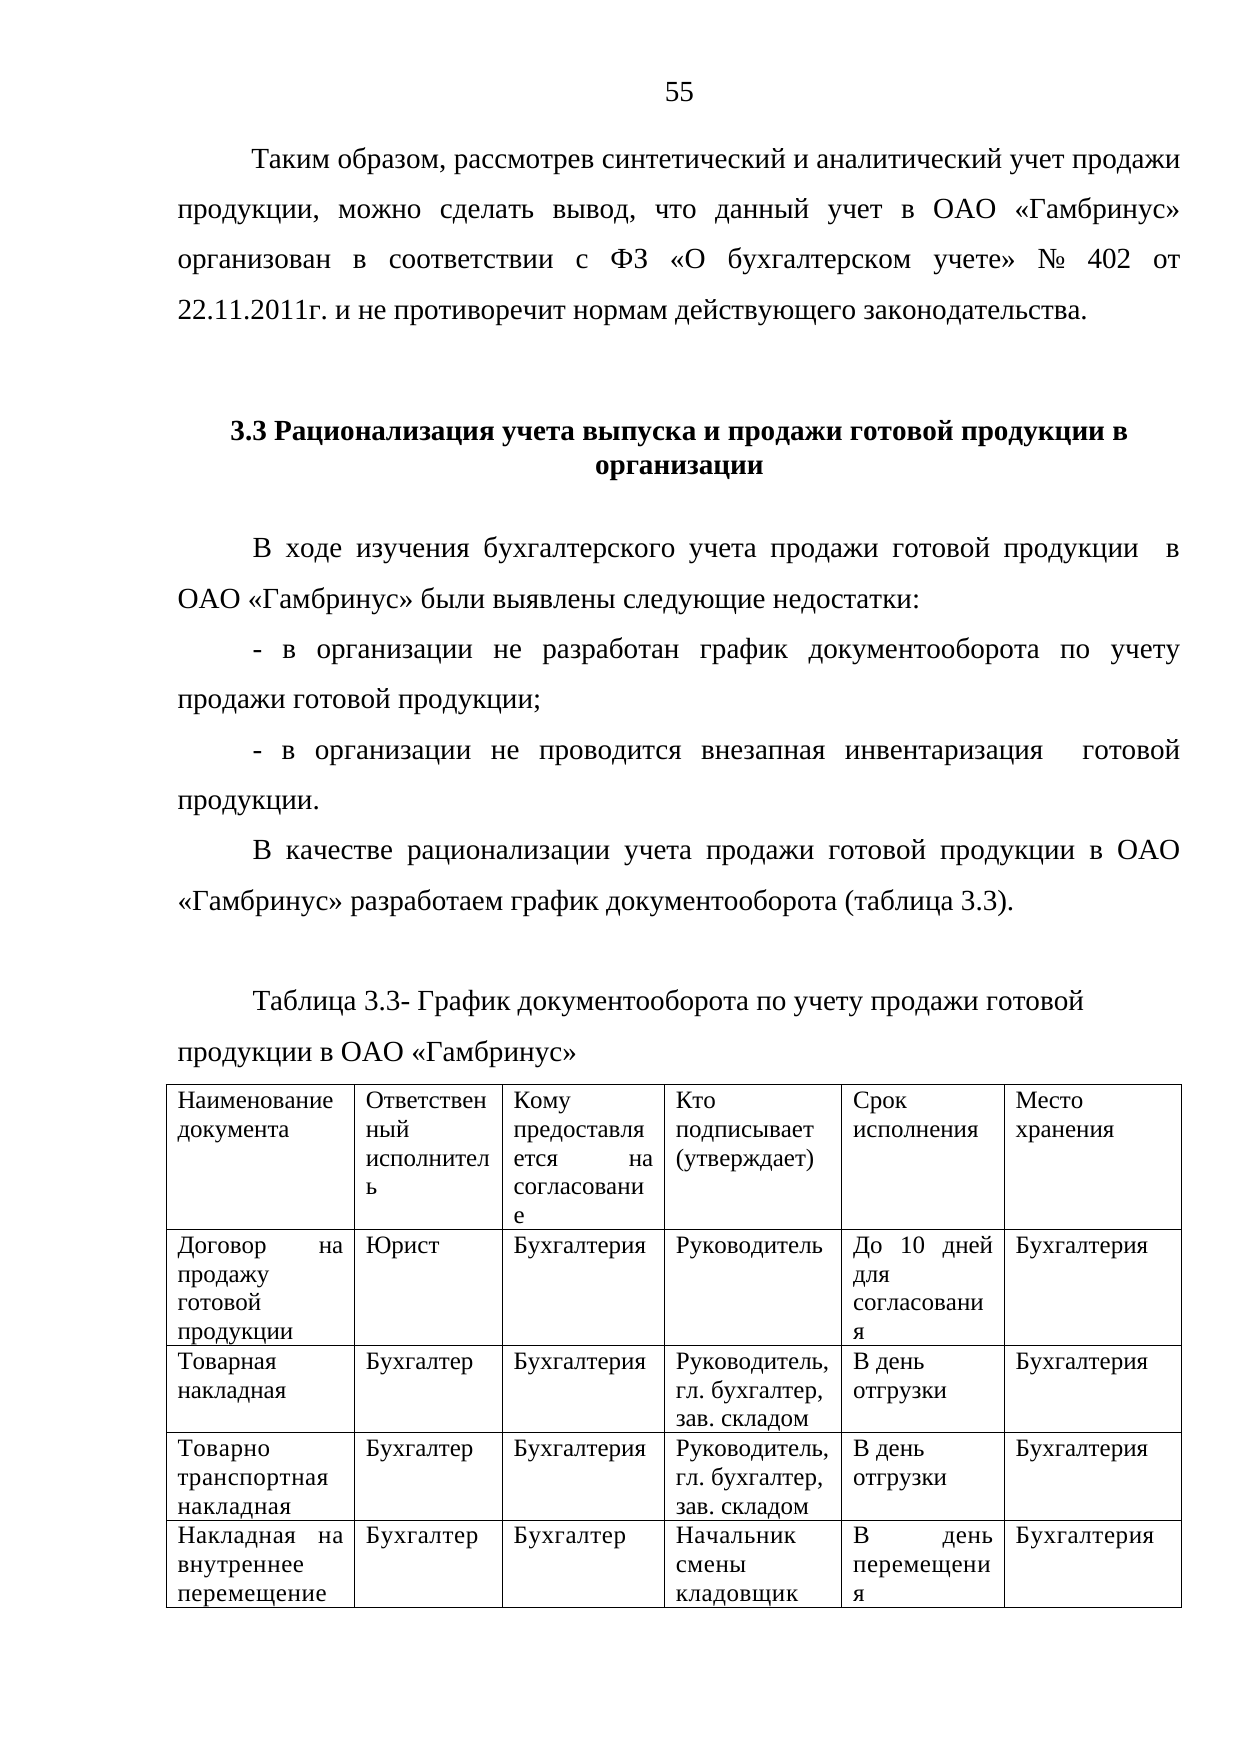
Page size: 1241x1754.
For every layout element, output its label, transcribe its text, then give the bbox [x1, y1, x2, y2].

table_cell В день отгрузки [842, 1346, 1004, 1432]
table_cell Бухгалтерия [503, 1230, 664, 1345]
table_cell Бухгалтер [503, 1521, 664, 1607]
text В качестве рационализации учета продажи готовой продукции в ОАО «Гамбринус» разработаем график документооборота (таблица 3.3). [177, 832, 1181, 916]
table_cell Бухгалтер [355, 1433, 502, 1519]
subtitle 3.3 Рационализация учета выпуска и продажи готовой продукции в организации [177, 413, 1181, 480]
table_header Срок исполнения [842, 1085, 1004, 1229]
table_cell Накладная на внутреннее перемещение [167, 1521, 354, 1607]
table_cell Бухгалтерия [503, 1346, 664, 1432]
table_cell Бухгалтер [355, 1521, 502, 1607]
table_cell Бухгалтер [355, 1346, 502, 1432]
table_cell Юрист [355, 1230, 502, 1345]
table_cell Договор на продажу готовой продукции [167, 1230, 354, 1345]
text Таким образом, рассмотрев синтетический и аналитический учет продажи продукции, можно сделать вывод, что данный учет в ОАО «Гамбринус» организован в соответствии с ФЗ «О бухгалтерском учете» № 402 от 22.11.2011г. и не противоречит нормам действующего законодательства. [177, 141, 1181, 325]
table_header Кто подписывает (утверждает) [665, 1085, 841, 1229]
table_header Кому предоставляется на согласование [503, 1085, 664, 1229]
table_cell Товарно транспортная накладная [167, 1433, 354, 1519]
text - в организации не проводится внезапная инвентаризация готовой продукции. [177, 732, 1181, 816]
table_cell Бухгалтерия [1005, 1521, 1181, 1607]
table_cell Бухгалтерия [503, 1433, 664, 1519]
table_cell Бухгалтерия [1005, 1433, 1181, 1519]
text В ходе изучения бухгалтерского учета продажи готовой продукции в ОАО «Гамбринус» были выявлены следующие недостатки: [177, 531, 1181, 614]
table_cell В день отгрузки [842, 1433, 1004, 1519]
table_header Наименование документа [167, 1085, 354, 1229]
table_header Ответственный исполнитель [355, 1085, 502, 1229]
text Таблица 3.3- График документооборота по учету продажи готовой продукции в ОАО «Гамбринус» [177, 983, 1181, 1067]
table_cell Руководитель, гл. бухгалтер, зав. складом [665, 1346, 841, 1432]
table_cell Руководитель, гл. бухгалтер, зав. складом [665, 1433, 841, 1519]
table_cell В день перемещения [842, 1521, 1004, 1607]
table_cell Бухгалтерия [1005, 1230, 1181, 1345]
table_cell Начальник смены кладовщик [665, 1521, 841, 1607]
table_cell Бухгалтерия [1005, 1346, 1181, 1432]
text - в организации не разработан график документооборота по учету продажи готовой продукции; [177, 631, 1181, 715]
table_cell До 10 дней для согласования [842, 1230, 1004, 1345]
table_header Место хранения [1005, 1085, 1181, 1229]
table_cell Руководитель [665, 1230, 841, 1345]
table_cell Товарная накладная [167, 1346, 354, 1432]
